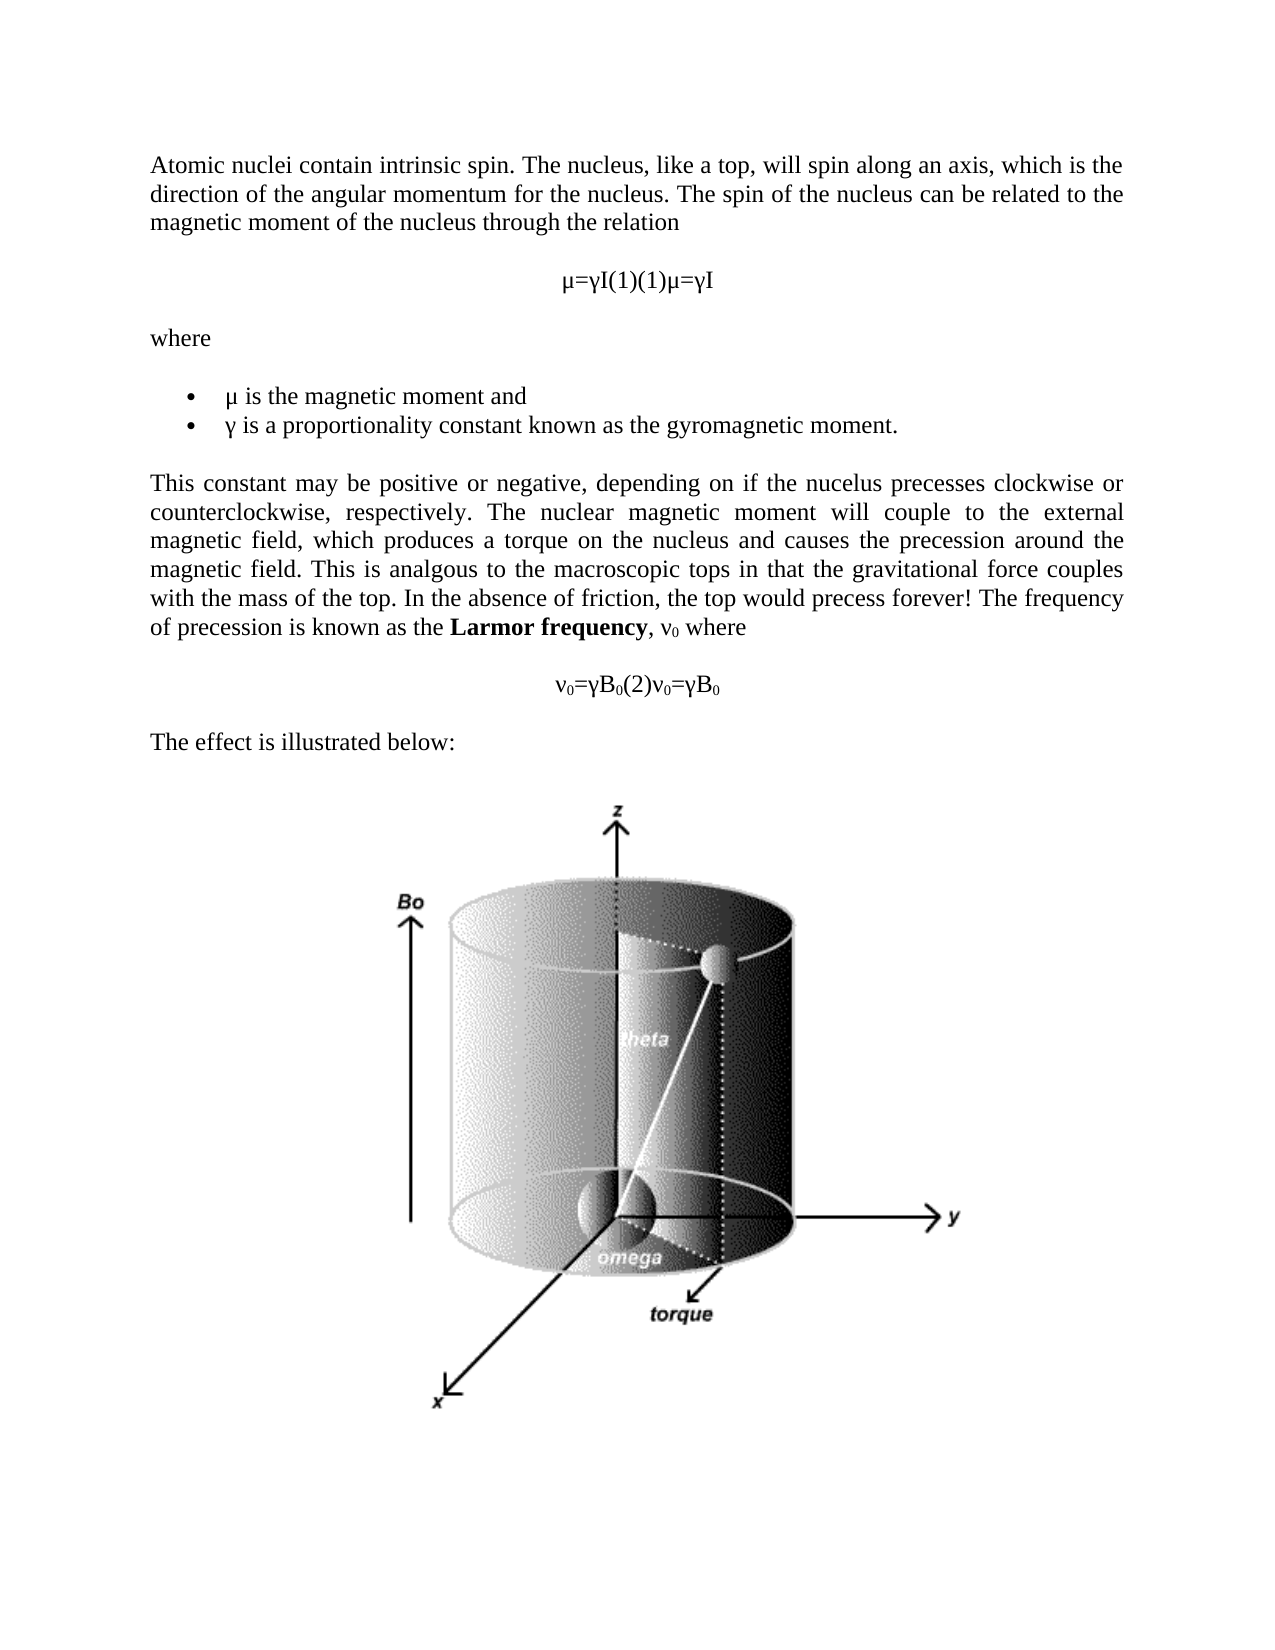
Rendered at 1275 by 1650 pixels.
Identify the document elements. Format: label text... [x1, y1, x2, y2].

text μ=γI(1)(1)μ=γI [150, 265, 1125, 294]
text This constant may be positive or negative, depending on if the nucelus precesses clockwise or counterclockwise, respectively. The nuclear magnetic moment will couple to the external magnetic field, which produces a torque on the nucleus and causes the precession around the magnetic field. This is analgous to the macroscopic tops in that the gravitational force couples with the mass of the top. In the absence of friction, the top would precess forever! The frequency of precession is known as the Larmor frequency, ν0 where [150, 468, 1125, 640]
picture [208, 785, 1067, 1428]
text ν0=γB0(2)ν0=γB0 [150, 669, 1125, 698]
text Atomic nuclei contain intrinsic spin. The nucleus, like a top, will spin along an axis, which is the direction of the angular momentum for the nucleus. The spin of the nucleus can be related to the magnetic moment of the nucleus through the relation [150, 150, 1125, 236]
text where [150, 323, 1125, 352]
list γ is a proportionality constant known as the gyromagnetic moment. [187, 410, 1125, 439]
list μ is the magnetic moment and [187, 381, 1125, 410]
text The effect is illustrated below: [150, 727, 1125, 756]
